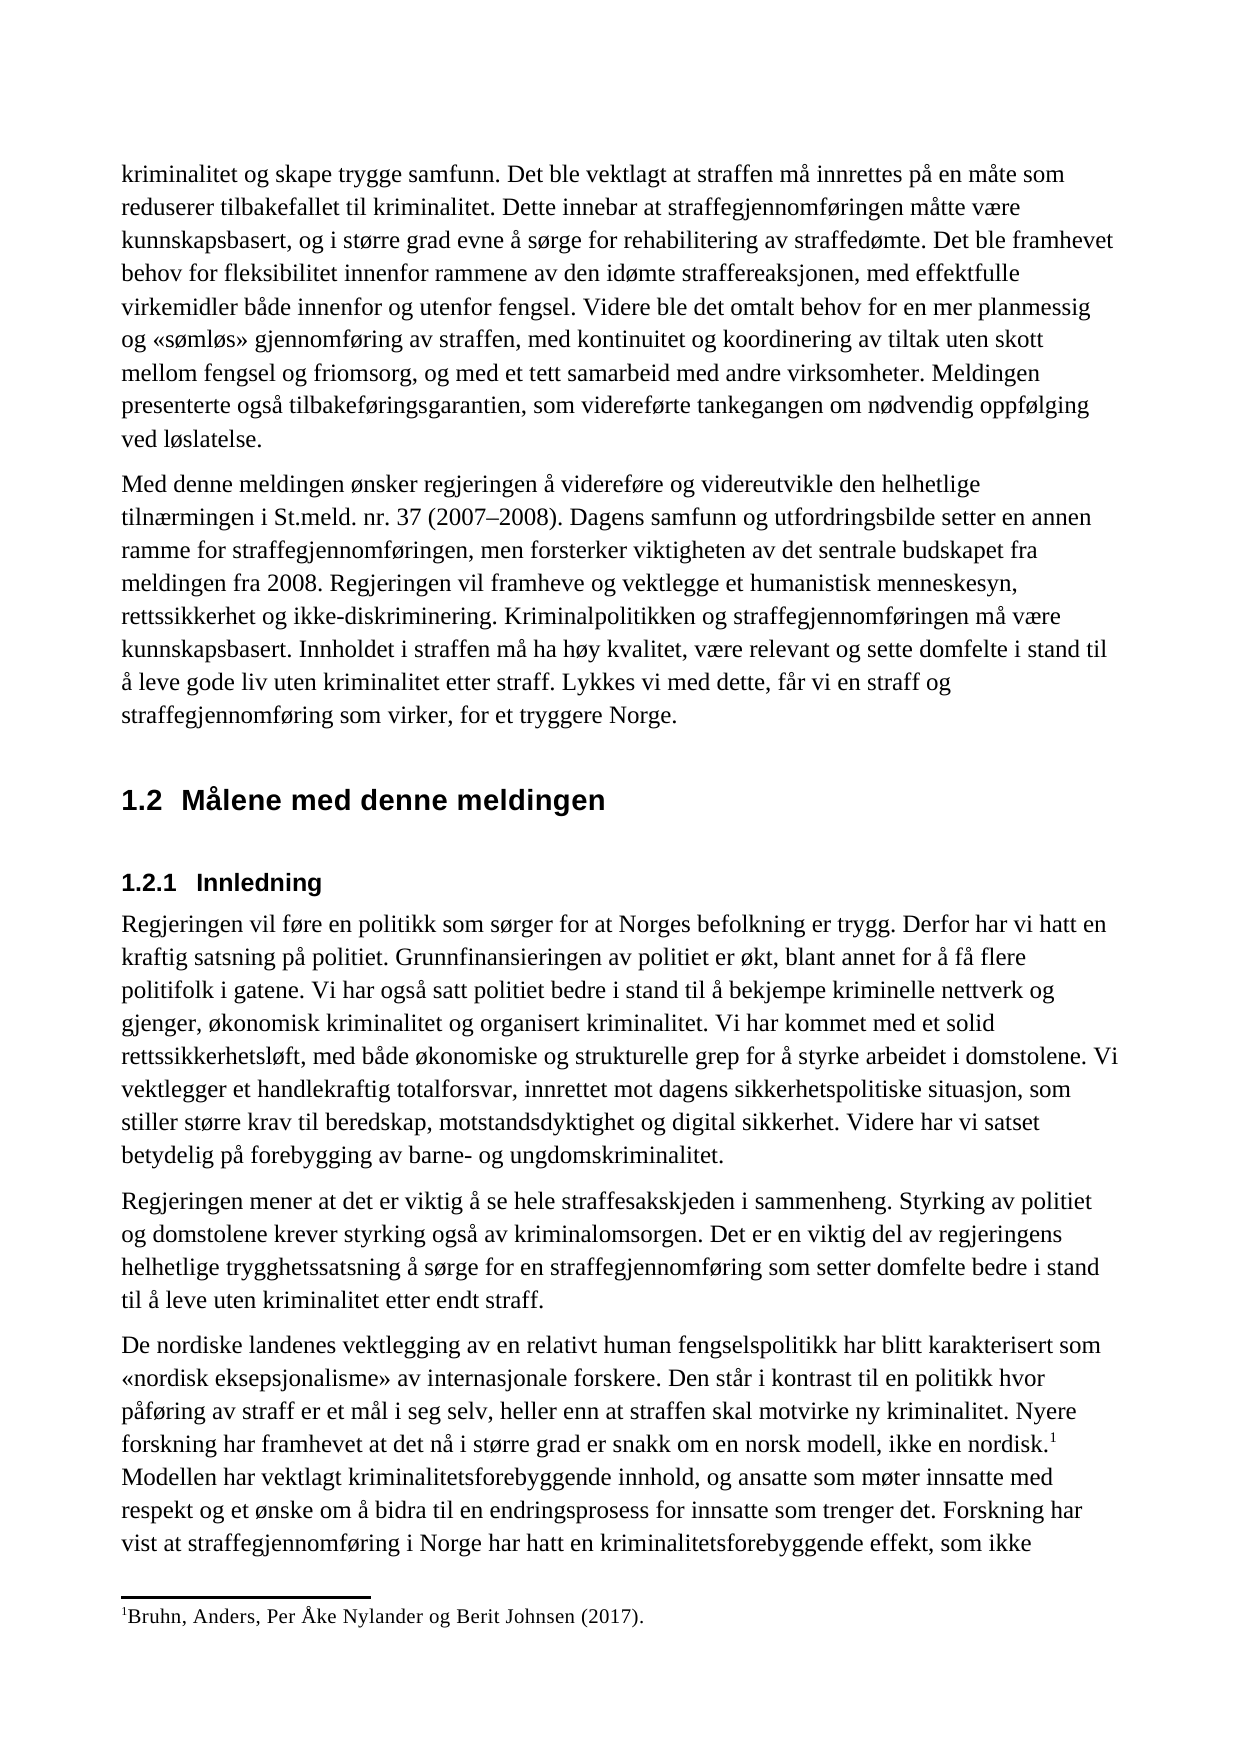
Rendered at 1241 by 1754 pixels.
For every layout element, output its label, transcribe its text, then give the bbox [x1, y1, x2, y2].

text Med denne meldingen ønsker regjeringen å videreføre og videreutvikle den helhetlige tilnærmingen i St.meld. nr. 37 (2007–2008). Dagens samfunn og utfordringsbilde setter en annen ramme for straffegjennomføringen, men forsterker viktigheten av det sentrale budskapet fra meldingen fra 2008. Regjeringen vil framheve og vektlegge et humanistisk menneskesyn, rettssikkerhet og ikke-diskriminering. Kriminalpolitikken og straffegjennomføringen må være kunnskapsbasert. Innholdet i straffen må ha høy kvalitet, være relevant og sette domfelte i stand til å leve gode liv uten kriminalitet etter straff. Lykkes vi med dette, får vi en straff og straffegjennomføring som virker, for et tryggere Norge. [121, 469, 1119, 729]
text Regjeringen vil føre en politikk som sørger for at Norges befolkning er trygg. Derfor har vi hatt en kraftig satsning på politiet. Grunnfinansieringen av politiet er økt, blant annet for å få flere politifolk i gatene. Vi har også satt politiet bedre i stand til å bekjempe kriminelle nettverk og gjenger, økonomisk kriminalitet og organisert kriminalitet. Vi har kommet med et solid rettssikkerhetsløft, med både økonomiske og strukturelle grep for å styrke arbeidet i domstolene. Vi vektlegger et handlekraftig totalforsvar, innrettet mot dagens sikkerhetspolitiske situasjon, som stiller større krav til beredskap, motstandsdyktighet og digital sikkerhet. Videre har vi satset betydelig på forebygging av barne- og ungdomskriminalitet. [121, 909, 1119, 1169]
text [121, 1330, 1119, 1557]
subtitle Innledning [121, 868, 1119, 896]
subtitle Målene med denne meldingen [121, 783, 1119, 817]
text Regjeringen mener at det er viktig å se hele straffesakskjeden i sammenheng. Styrking av politiet og domstolene krever styrking også av kriminalomsorgen. Det er en viktig del av regjeringens helhetlige trygghetssatsning å sørge for en straffegjennomføring som setter domfelte bedre i stand til å leve uten kriminalitet etter endt straff. [121, 1186, 1119, 1313]
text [121, 159, 1119, 452]
